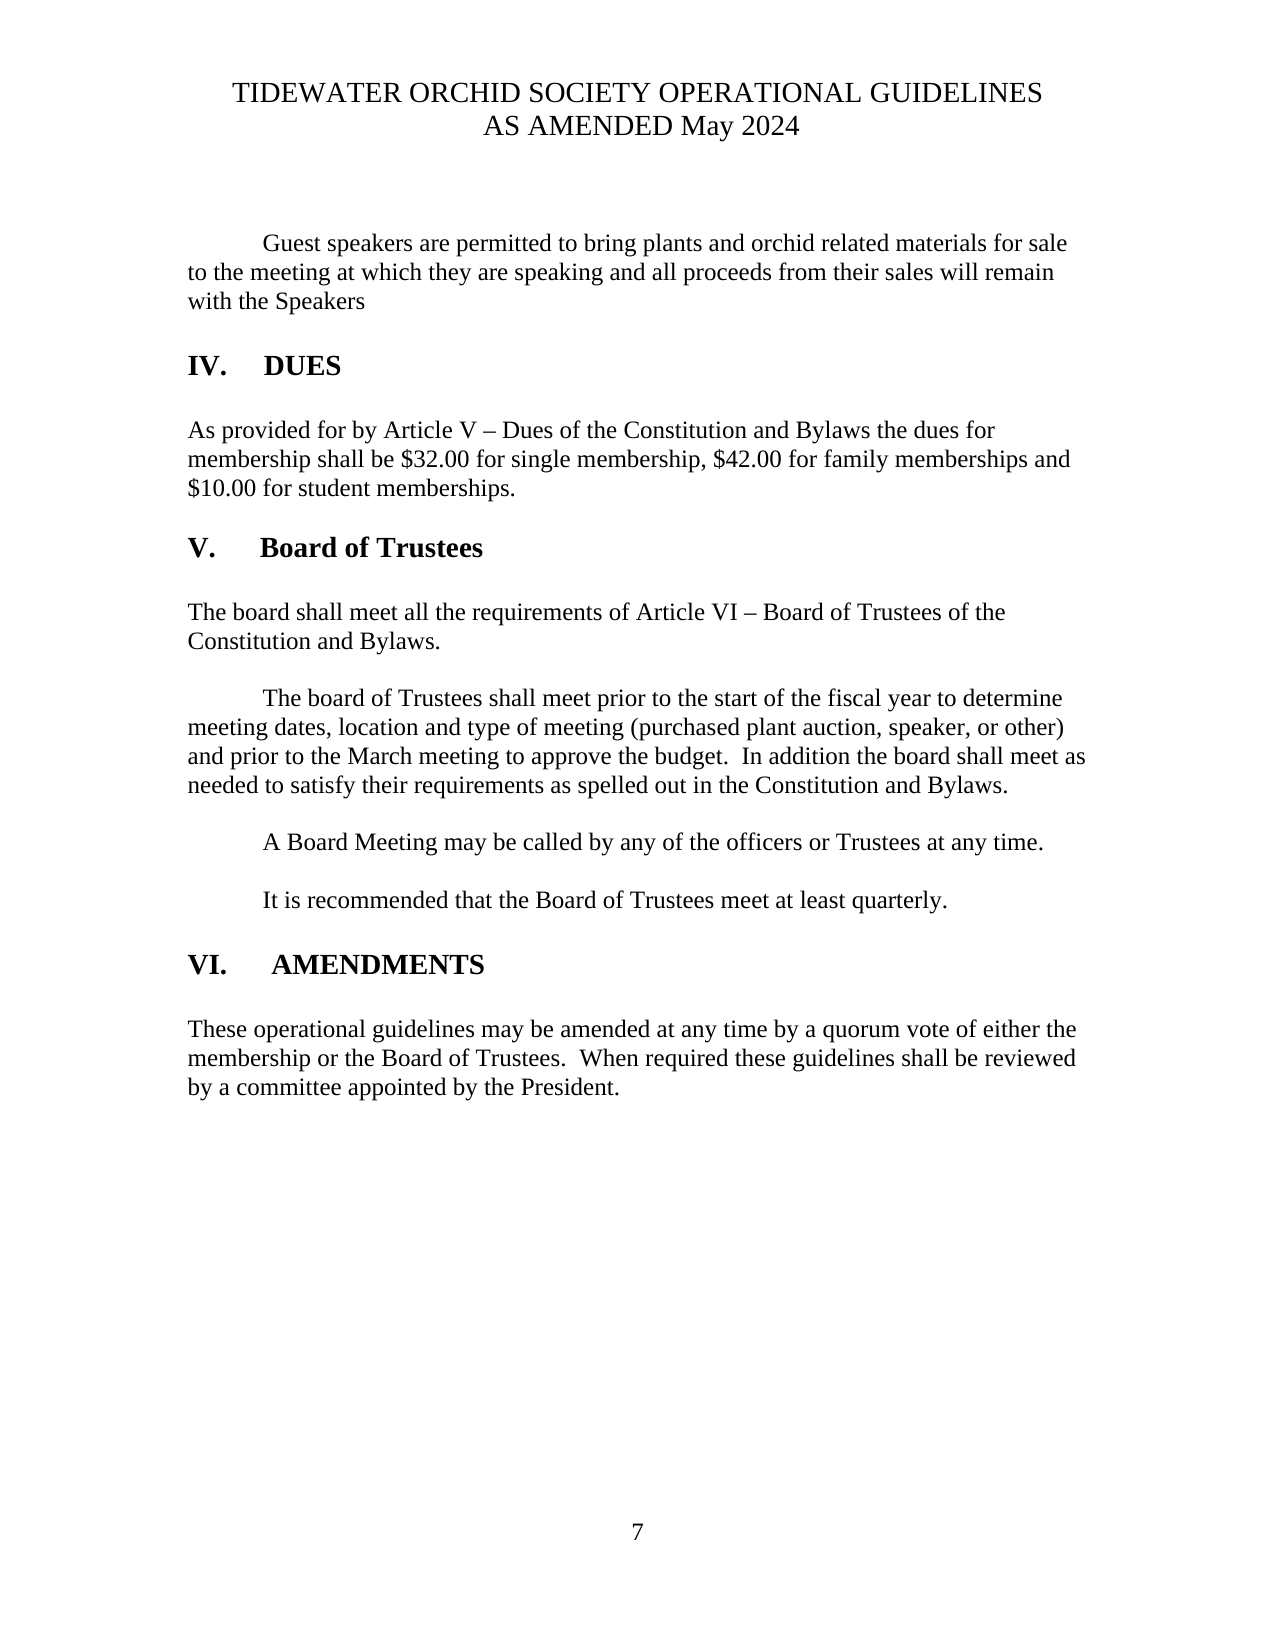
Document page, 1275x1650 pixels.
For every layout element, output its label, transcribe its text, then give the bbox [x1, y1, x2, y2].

text The board of Trustees shall meet prior to the start of the fiscal year to determine meeting dates, location and type of meeting (purchased plant auction, speaker, or other) and prior to the March meeting to approve the budget. In addition the board shall meet as needed to satisfy their requirements as spelled out in the Constitution and Bylaws. [187, 683, 1087, 798]
text These operational guidelines may be amended at any time by a quorum vote of either the membership or the Board of Trustees. When required these guidelines shall be reviewed by a committee appointed by the President. [187, 1014, 1087, 1100]
text The board shall meet all the requirements of Article VI – Board of Trustees of the Constitution and Bylaws. [187, 597, 1087, 655]
text VI. AMENDMENTS [187, 947, 1087, 981]
text IV. DUES [187, 348, 1087, 382]
text Guest speakers are permitted to bring plants and orchid related materials for sale to the meeting at which they are speaking and all proceeds from their sales will remain with the Speakers [187, 228, 1087, 314]
text V. Board of Trustees [187, 530, 1087, 564]
text A Board Meeting may be called by any of the officers or Trustees at any time. [187, 827, 1087, 856]
text As provided for by Article V – Dues of the Constitution and Bylaws the dues for membership shall be $32.00 for single membership, $42.00 for family memberships and $10.00 for student memberships. [187, 415, 1087, 501]
text It is recommended that the Board of Trustees meet at least quarterly. [187, 885, 1087, 913]
